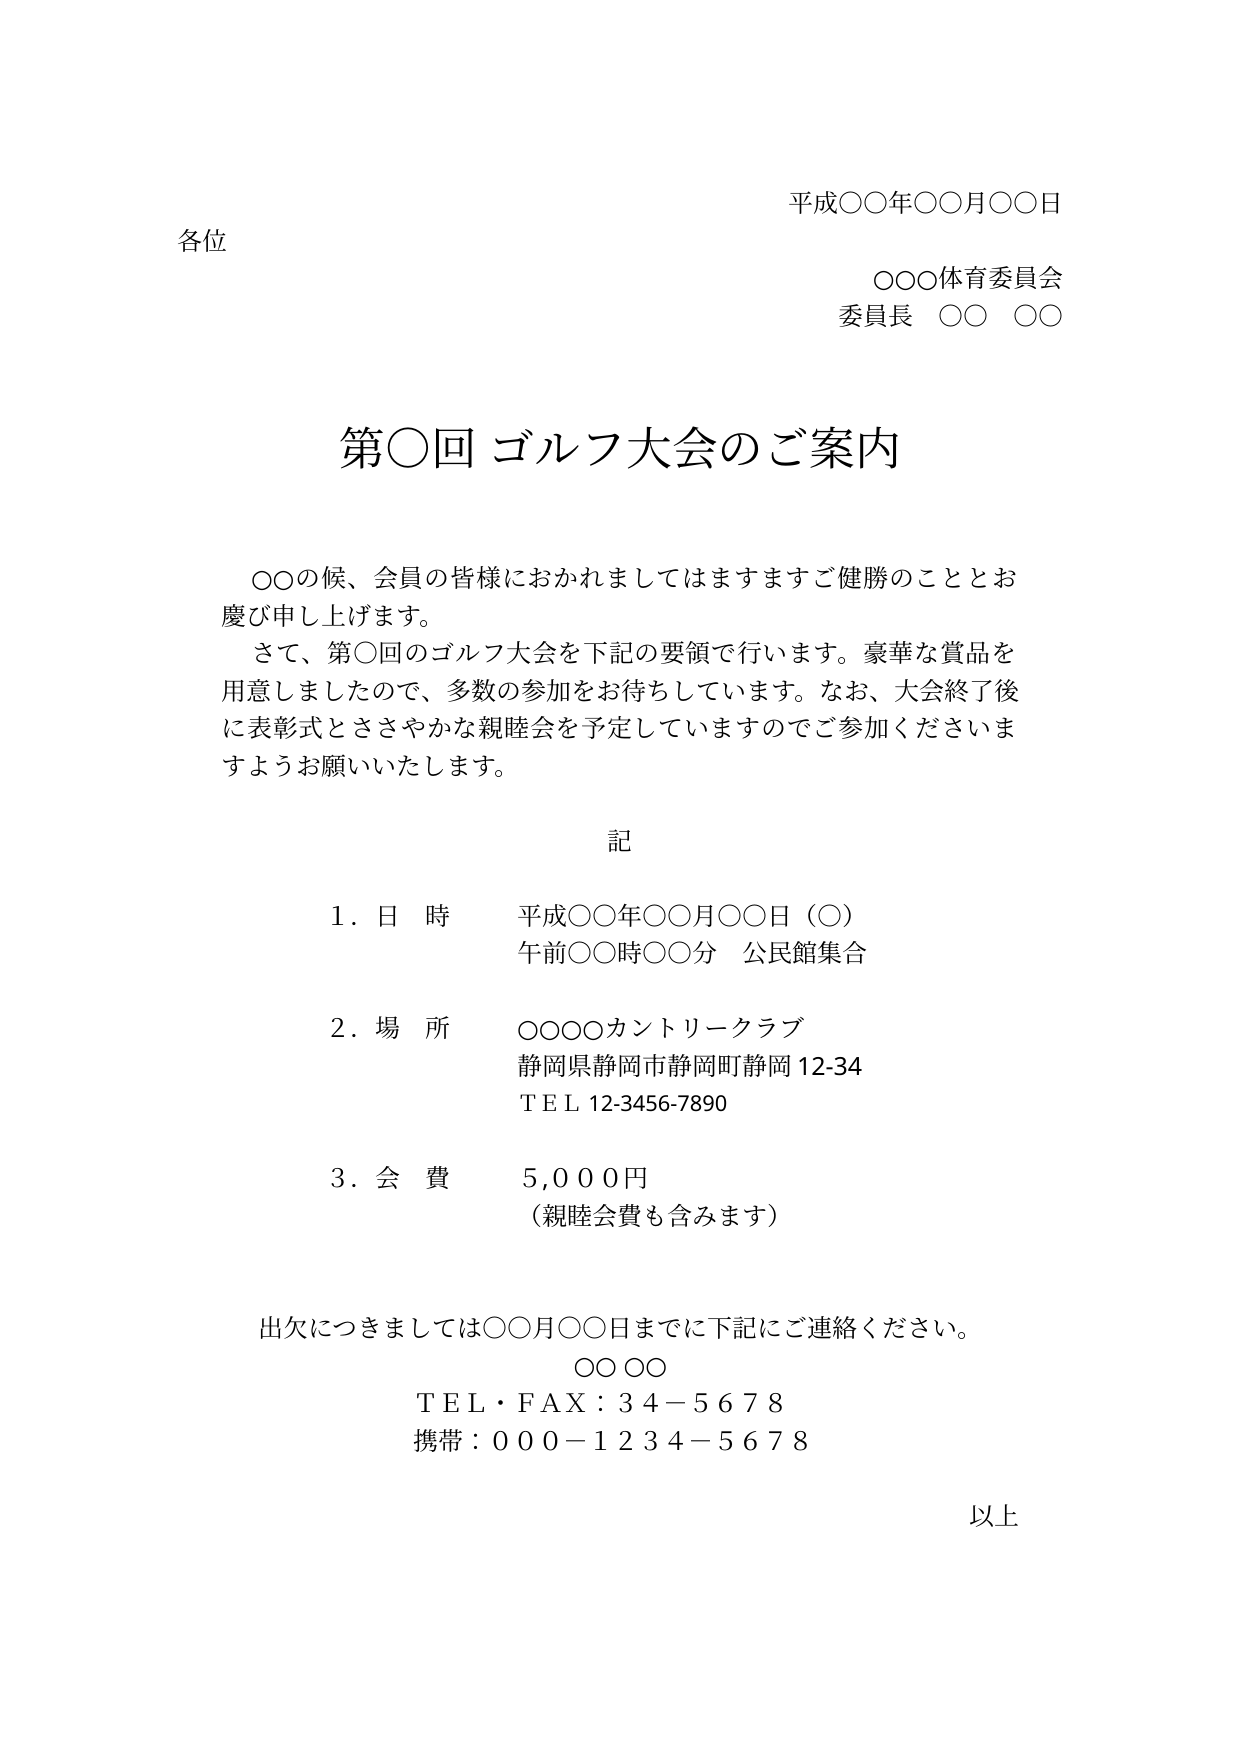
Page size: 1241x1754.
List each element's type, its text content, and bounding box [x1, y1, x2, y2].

text 携帯：０００－１２３４－５６７８ [413, 1421, 1019, 1458]
text 第○回 ゴルフ大会のご案内 [177, 408, 1063, 483]
text 出欠につきましては○○月○○日までに下記にご連絡ください。 [221, 1308, 1019, 1346]
text 委員長 ○○ ○○ [177, 296, 1063, 333]
text 各位 [177, 221, 1063, 258]
text 以上 [221, 1496, 1019, 1533]
text さて、第○回のゴルフ大会を下記の要領で行います。豪華な賞品を用意しましたので、多数の参加をお待ちしています。なお、大会終了後に表彰式とささやかな親睦会を予定していますのでご参加くださいますようお願いいたします。 [221, 633, 1019, 783]
text 平成○○年○○月○○日 [177, 183, 1063, 221]
text ○○○体育委員会 [177, 258, 1063, 296]
text １．日 時 平成○○年○○月○○日（○） [325, 896, 1019, 933]
text ○○の候、会員の皆様におかれましてはますますご健勝のこととお慶び申し上げます。 [221, 558, 1019, 633]
text ３．会 費 ５,０００円 [325, 1158, 1019, 1196]
text ○○ ○○ [221, 1346, 1019, 1383]
text ２．場 所 ○○○○カントリークラブ [325, 1008, 1019, 1046]
text ＴＥＬ・ＦＡＸ：３４－５６７８ [413, 1383, 1019, 1421]
subtitle 記 [221, 821, 1019, 858]
text （親睦会費も含みます） [325, 1196, 1019, 1233]
text 静岡県静岡市静岡町静岡12-34 [325, 1046, 1019, 1083]
text ＴＥＬ 12-3456-7890 [325, 1083, 1019, 1121]
text 午前○○時○○分 公民館集合 [325, 933, 1019, 971]
